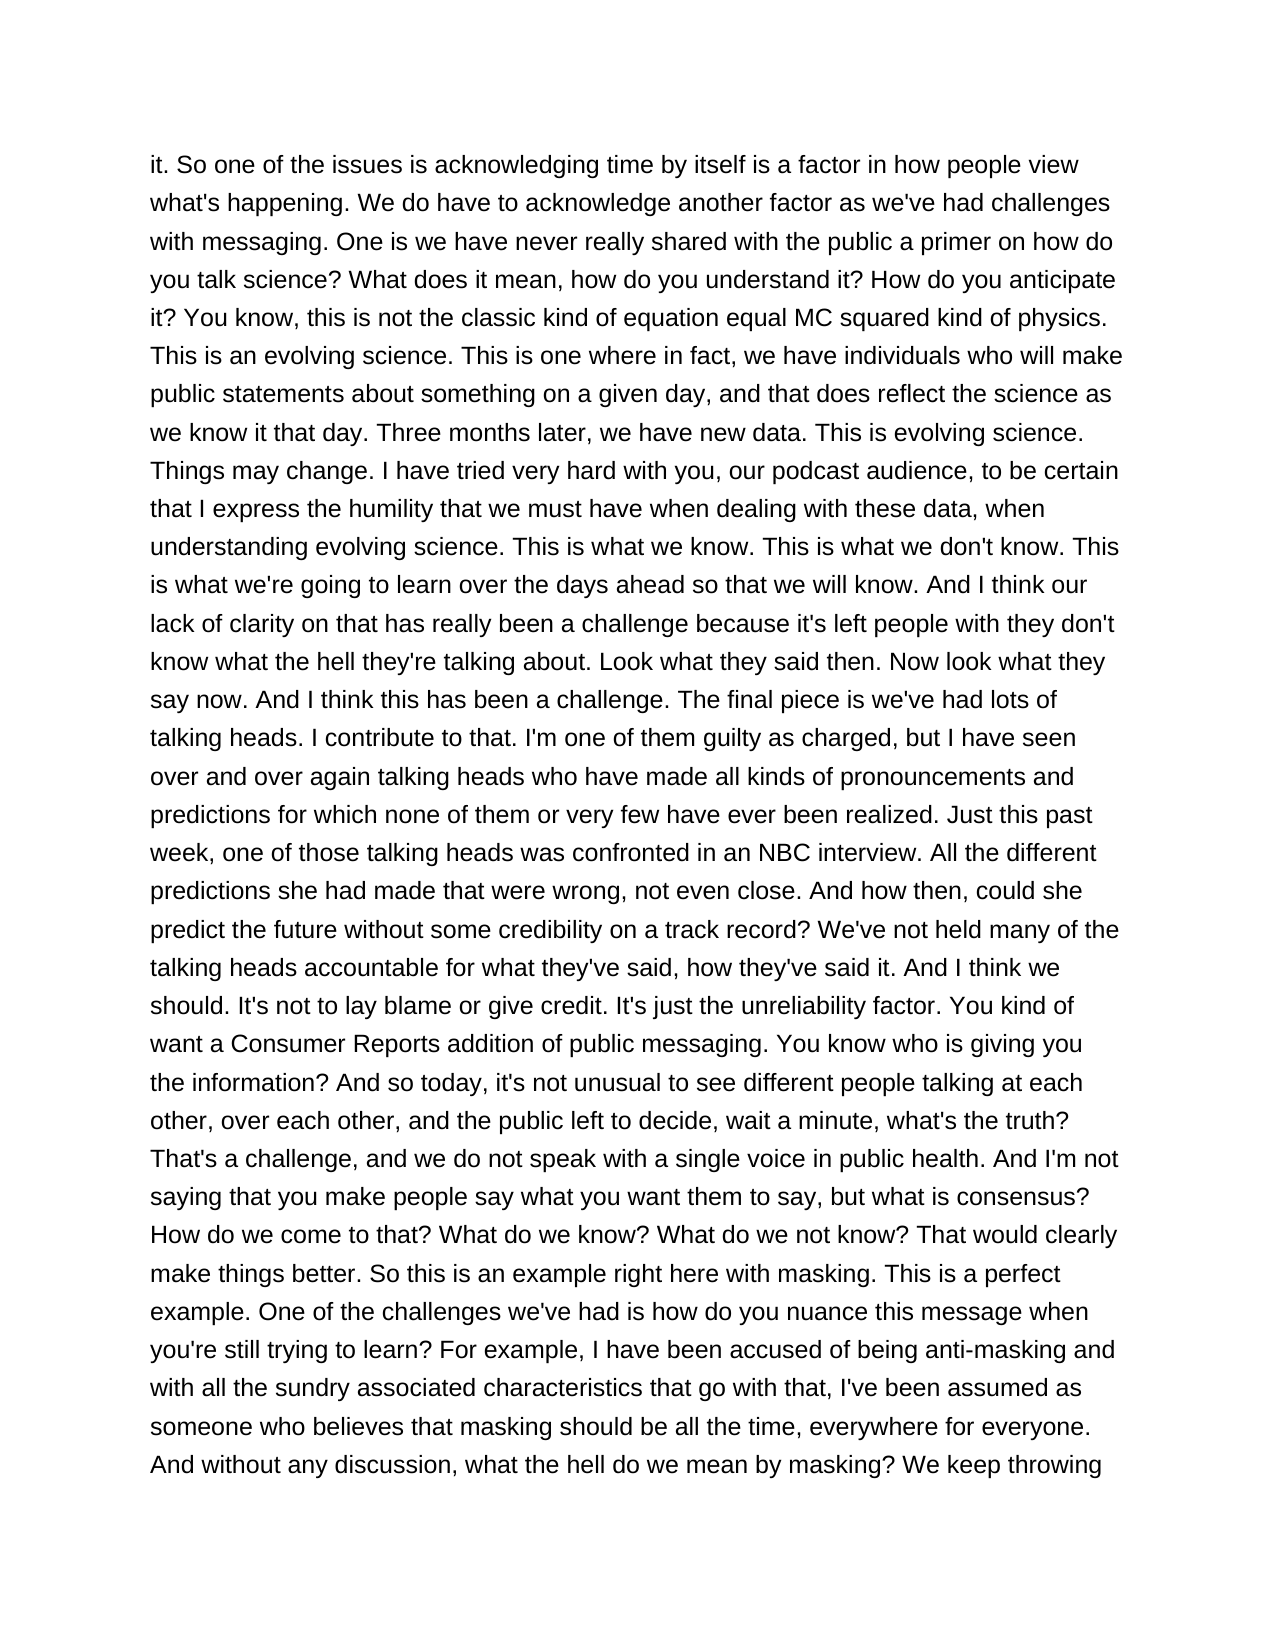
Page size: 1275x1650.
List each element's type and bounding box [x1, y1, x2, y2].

text [150, 150, 1125, 1478]
